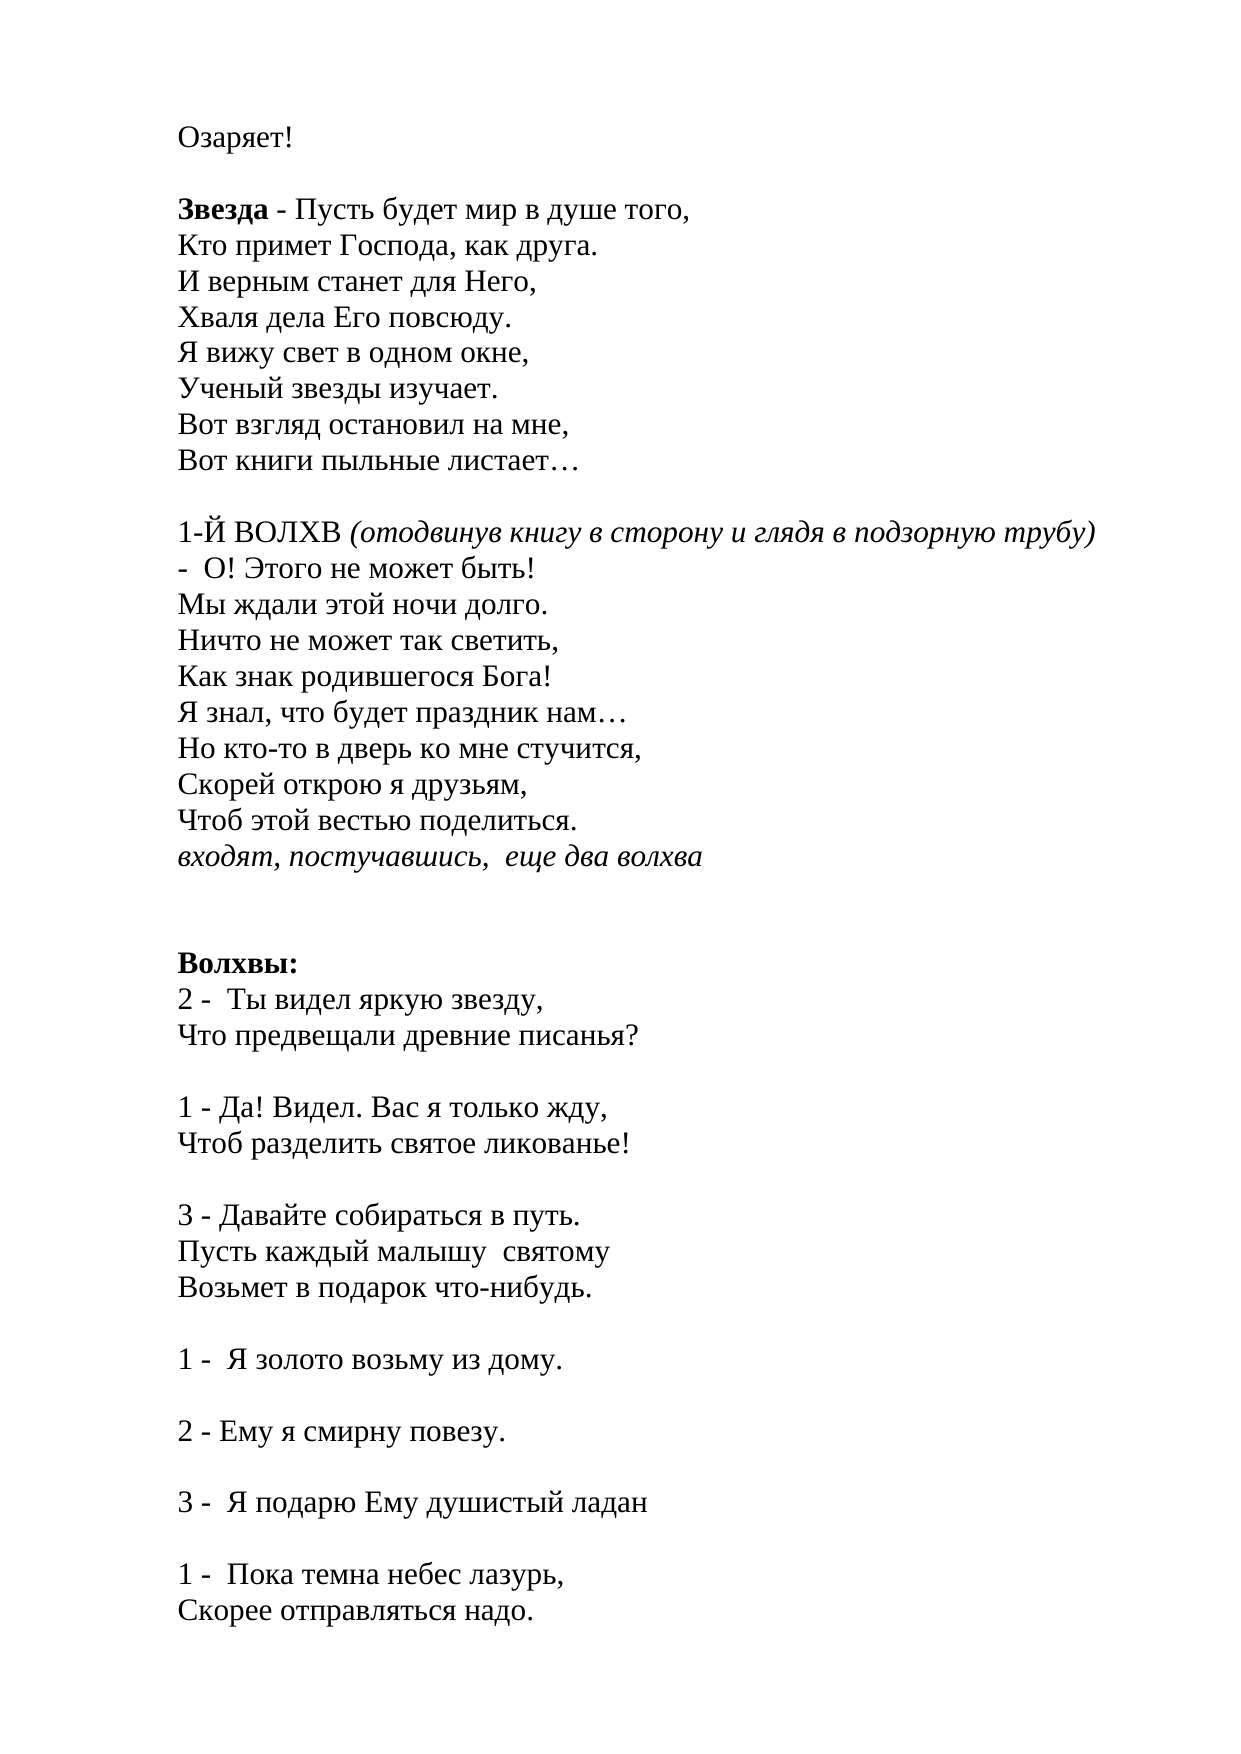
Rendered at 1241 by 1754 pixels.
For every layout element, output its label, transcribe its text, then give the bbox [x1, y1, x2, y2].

text Чтоб разделить святое ликованье! [177, 1124, 1152, 1160]
text Но кто-то в дверь ко мне стучится, [177, 729, 1152, 765]
text Я вижу свет в одном окне, [177, 334, 1152, 370]
text 1-Й ВОЛХВ (отодвинув книгу в сторону и глядя в подзорную трубу) [177, 513, 1152, 549]
text Как знак родившегося Бога! [177, 657, 1152, 693]
text Кто примет Господа, как друга. [177, 226, 1152, 262]
text Вот взгляд остановил на мне, [177, 406, 1152, 442]
text 1 - Пока темна небес лазурь, [177, 1556, 1152, 1592]
text 2 - Ты видел яркую звезду, [177, 981, 1152, 1017]
text 3 - Давайте собираться в путь. [177, 1196, 1152, 1232]
text Хваля дела Его повсюду. [177, 298, 1152, 334]
text Что предвещали древние писанья? [177, 1017, 1152, 1052]
text 1 - Я золото возьму из дому. [177, 1340, 1152, 1376]
text И верным станет для Него, [177, 262, 1152, 298]
text 3 - Я подарю Ему душистый ладан [177, 1484, 1152, 1520]
text Мы ждали этой ночи долго. [177, 585, 1152, 621]
text - О! Этого не может быть! [177, 549, 1152, 585]
text Вот книги пыльные листает… [177, 442, 1152, 477]
text Ученый звезды изучает. [177, 370, 1152, 406]
text Ничто не может так светить, [177, 621, 1152, 657]
text Возьмет в подарок что-нибудь. [177, 1268, 1152, 1304]
text входят, постучавшись, еще два волхва [177, 837, 1152, 873]
text Чтоб этой вестью поделиться. [177, 801, 1152, 837]
text Скорей открою я друзьям, [177, 765, 1152, 801]
text Волхвы: [177, 945, 1152, 981]
text 1 - Да! Видел. Вас я только жду, [177, 1088, 1152, 1124]
text Я знал, что будет праздник нам… [177, 693, 1152, 729]
text 2 - Ему я смирну повезу. [177, 1412, 1152, 1448]
text Озаряет! [177, 118, 1152, 154]
text Звезда - Пусть будет мир в душе того, [177, 190, 1152, 226]
text Скорее отправляться надо. [177, 1592, 1152, 1627]
text Пусть каждый малышу святому [177, 1232, 1152, 1268]
